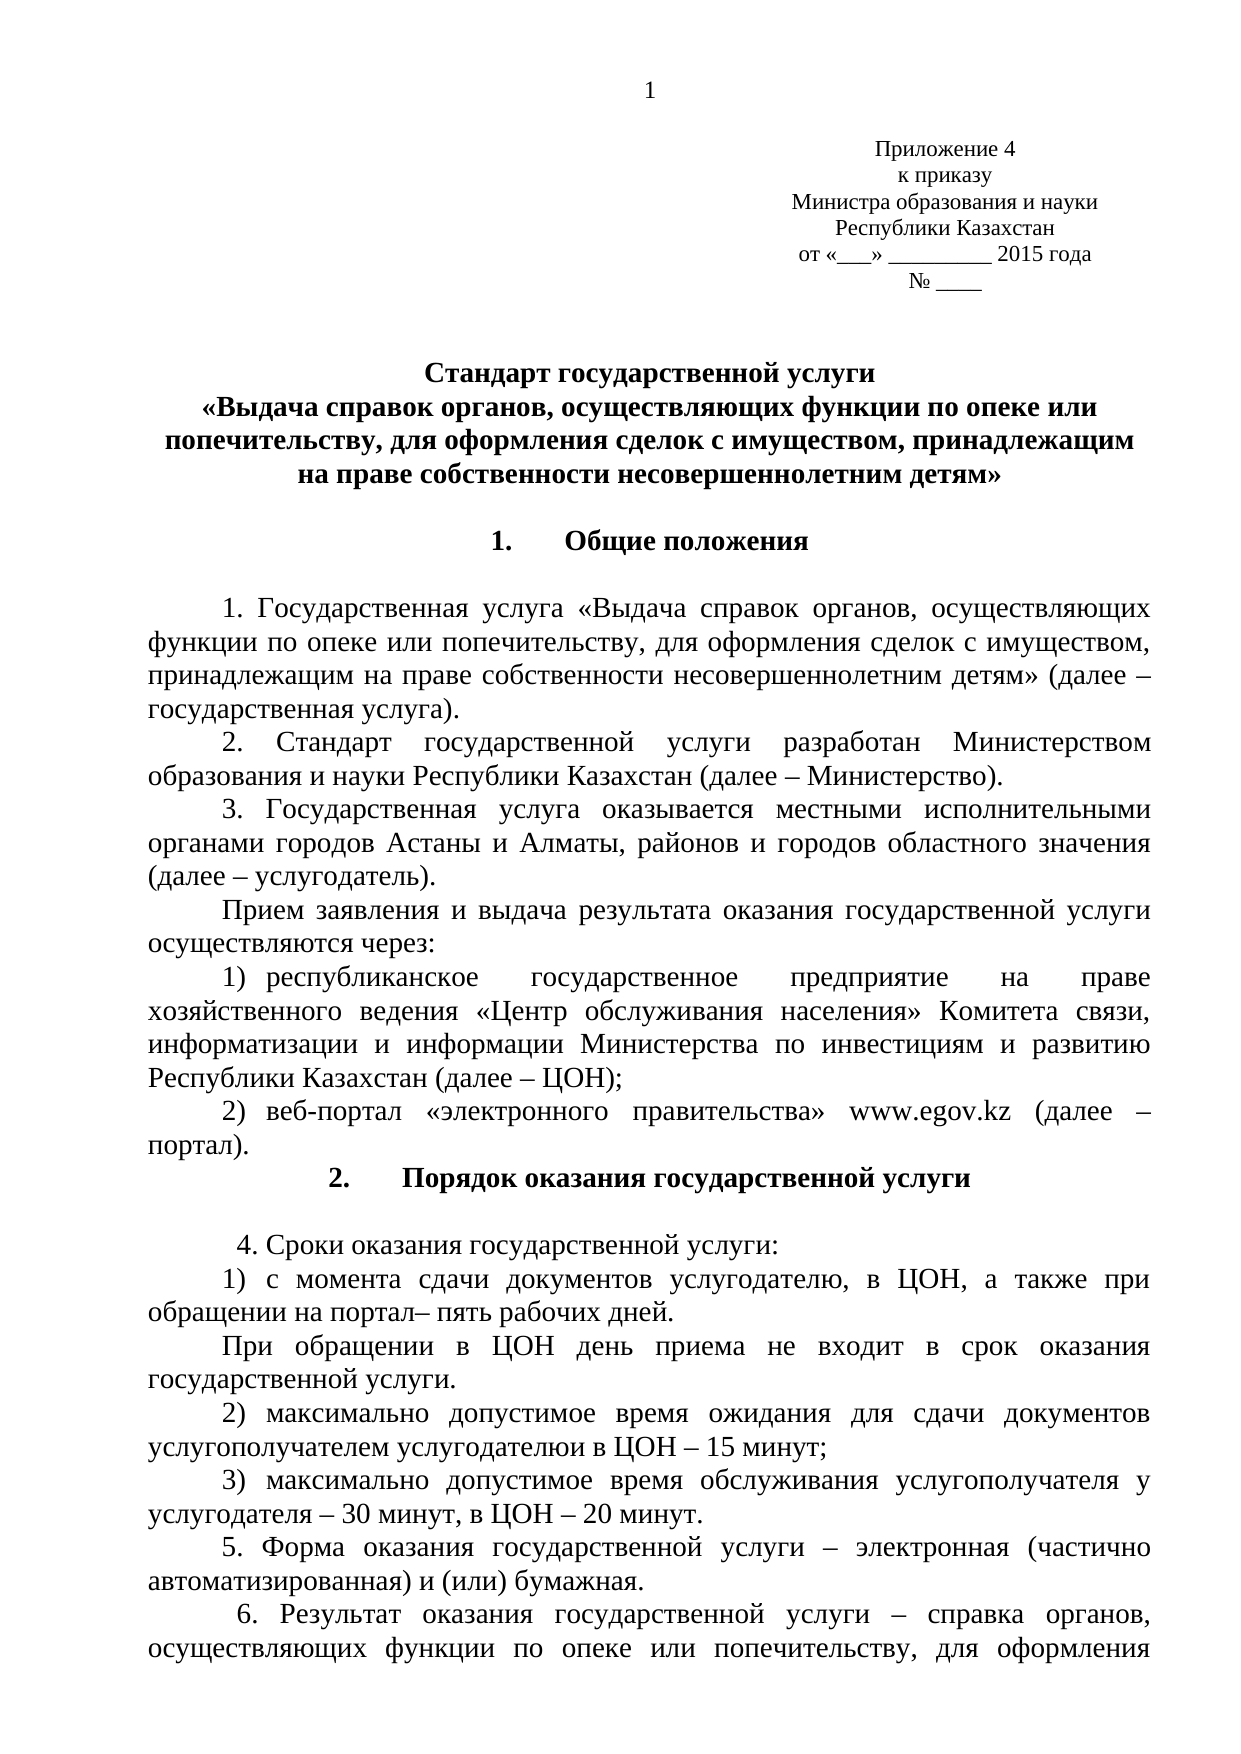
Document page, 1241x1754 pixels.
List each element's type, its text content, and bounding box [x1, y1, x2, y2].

list максимально допустимое время обслуживания услугополучателя у услугодателя – 30 минут, в ЦОН – 20 минут. [148, 1462, 1152, 1529]
text № ____ [738, 267, 1152, 293]
text Прием заявления и выдача результата оказания государственной услуги осуществляются через: [148, 892, 1152, 959]
text Стандарт государственной услуги [148, 355, 1152, 389]
text 1. Государственная услуга «Выдача справок органов, осуществляющих функции по опеке или попечительству, для оформления сделок с имуществом, принадлежащим на праве собственности несовершеннолетним детям» (далее –государственная услуга). [148, 590, 1152, 724]
list веб-портал «электронного правительства» www.egov.kz (далее – портал). [148, 1093, 1152, 1160]
list Общие положения [148, 523, 1152, 557]
text Приложение 4 [738, 135, 1152, 161]
list максимально допустимое время ожидания для сдачи документов услугополучателем услугодателюи в ЦОН – 15 минут; [148, 1395, 1152, 1462]
text 2. Стандарт государственной услуги разработан Министерством образования и науки Республики Казахстан (далее – Министерство). [148, 724, 1152, 791]
text Министра образования и науки Республики Казахстан [738, 188, 1152, 240]
list Порядок оказания государственной услуги [148, 1160, 1152, 1194]
text 3. Государственная услуга оказывается местными исполнительными органами городов Астаны и Алматы, районов и городов областного значения (далее – услугодатель). [148, 791, 1152, 892]
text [148, 1596, 1152, 1663]
text 5. Форма оказания государственной услуги – электронная (частично автоматизированная) и (или) бумажная. [148, 1529, 1152, 1596]
text к приказу [738, 161, 1152, 188]
list республиканское государственное предприятие на праве хозяйственного ведения «Центр обслуживания населения» Комитета связи, информатизации и информации Министерства по инвестициям и развитию Республики Казахстан (далее – ЦОН); [148, 959, 1152, 1093]
text При обращении в ЦОН день приема не входит в срок оказания государственной услуги. [148, 1328, 1152, 1395]
text «Выдача справок органов, осуществляющих функции по опеке или попечительству, для оформления сделок с имуществом, принадлежащим на праве собственности несовершеннолетним детям» [148, 389, 1152, 489]
text от «___» _________ 2015 года [738, 240, 1152, 267]
text 4. Сроки оказания государственной услуги: [148, 1227, 1152, 1261]
list с момента сдачи документов услугодателю, в ЦОН, а также при обращении на портал– пять рабочих дней. [148, 1261, 1152, 1328]
